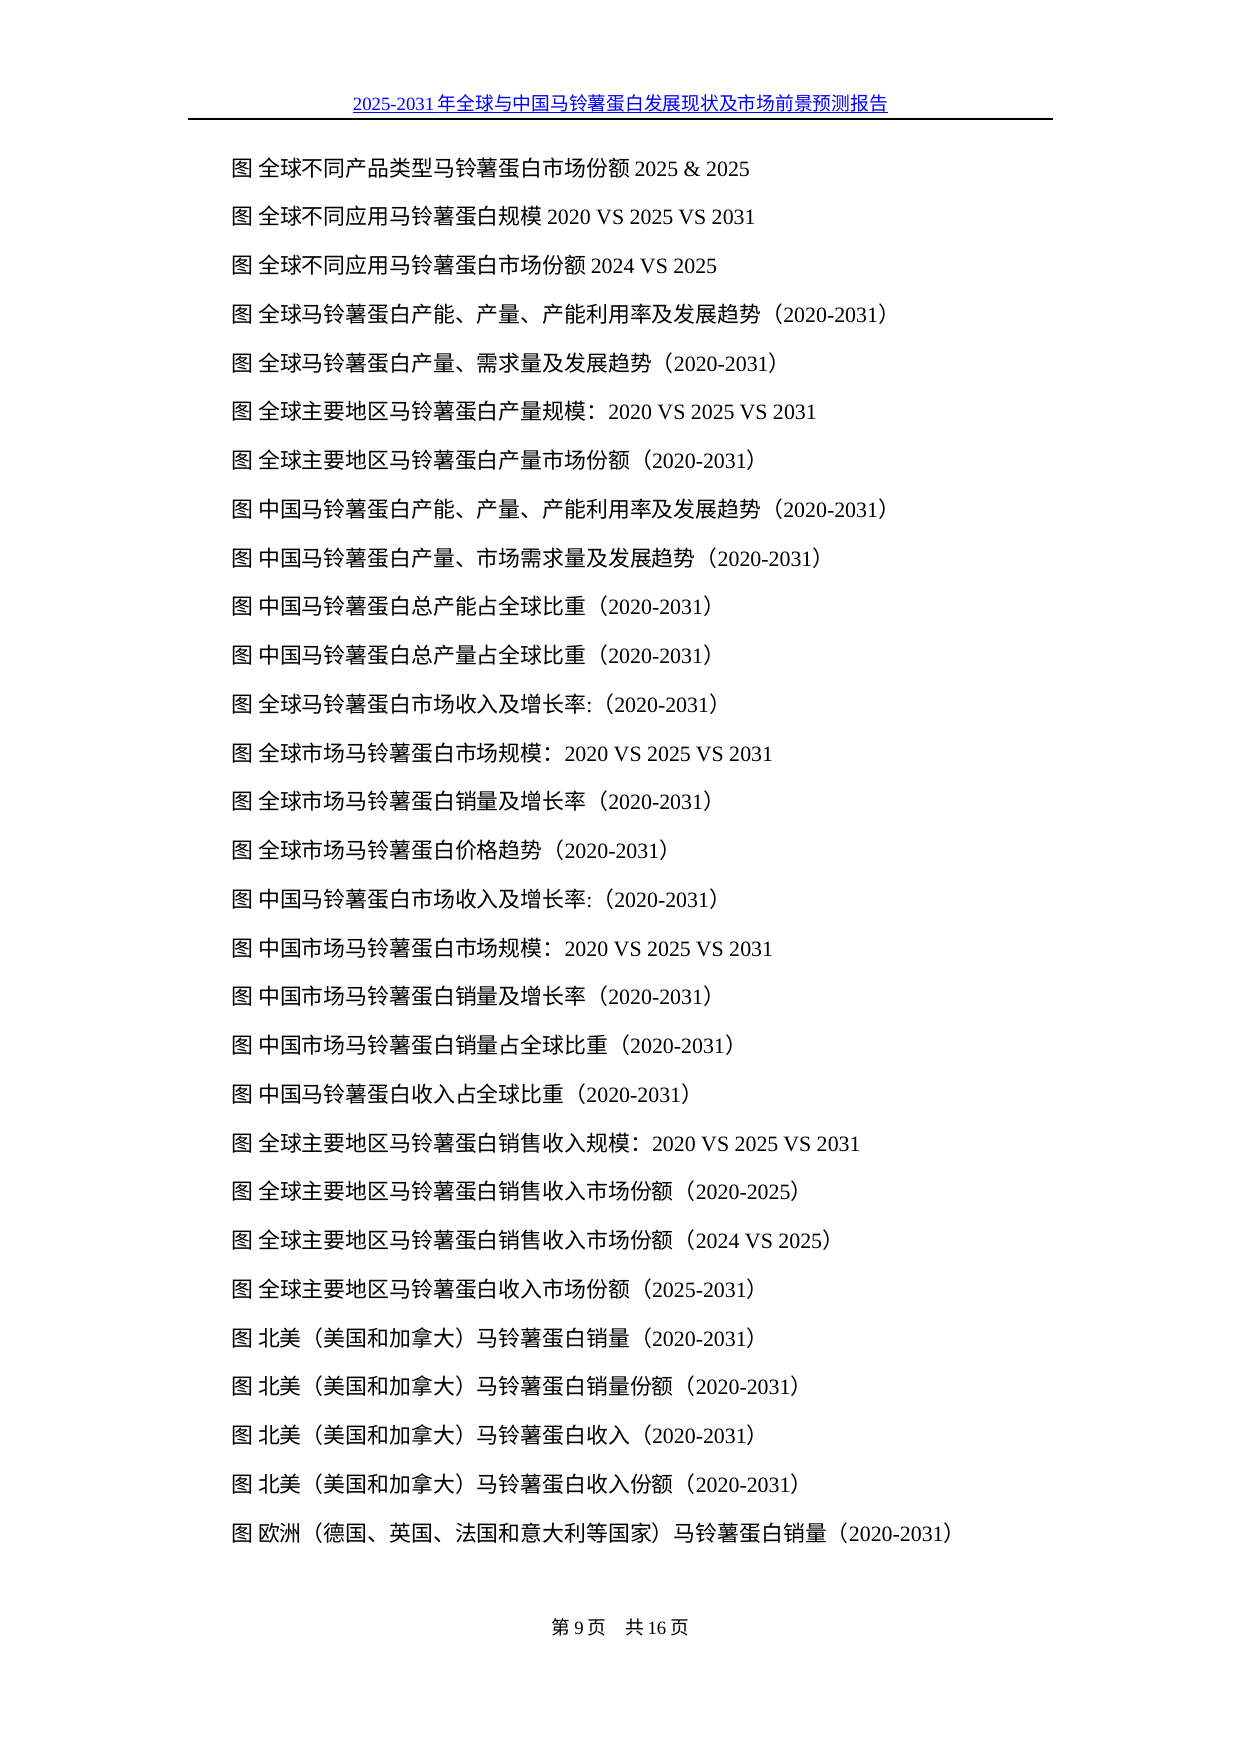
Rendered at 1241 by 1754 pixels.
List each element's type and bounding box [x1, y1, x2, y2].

text [187, 150, 1053, 1548]
